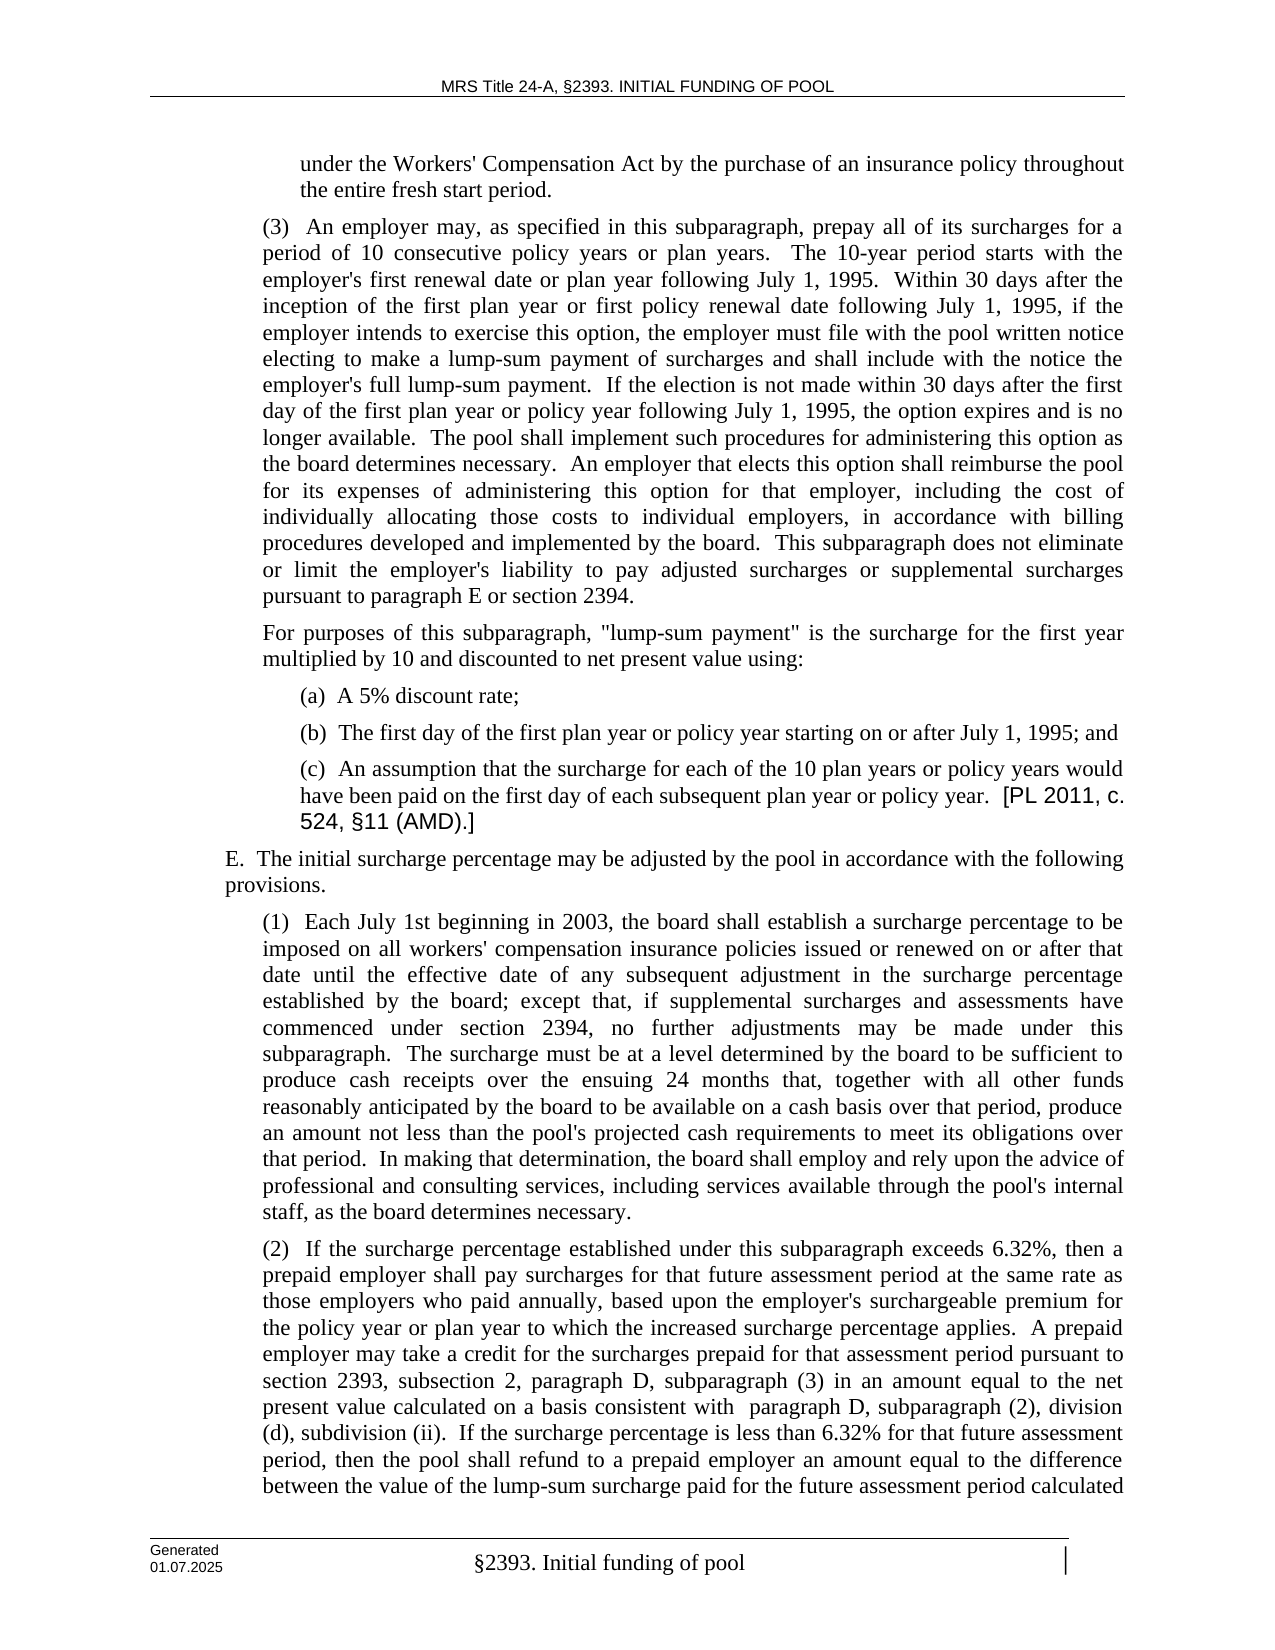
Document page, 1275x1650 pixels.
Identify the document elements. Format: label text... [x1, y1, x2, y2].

text E. The initial surcharge percentage may be adjusted by the pool in accordance with the following provisions. [225, 845, 1125, 898]
text (a) A 5% discount rate; [300, 682, 1125, 708]
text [262, 1235, 1125, 1498]
text (c) An assumption that the surcharge for each of the 10 plan years or policy years would have been paid on the first day of each subsequent plan year or policy year. [PL 2011, c. 524, §11 (AMD).] [300, 756, 1125, 835]
text (1) Each July 1st beginning in 2003, the board shall establish a surcharge percentage to be imposed on all workers' compensation insurance policies issued or renewed on or after that date until the effective date of any subsequent adjustment in the surcharge percentage established by the board; except that, if supplemental surcharges and assessments have commenced under section 2394, no further adjustments may be made under this subparagraph. The surcharge must be at a level determined by the board to be sufficient to produce cash receipts over the ensuing 24 months that, together with all other funds reasonably anticipated by the board to be available on a cash basis over that period, produce an amount not less than the pool's projected cash requirements to meet its obligations over that period. In making that determination, the board shall employ and rely upon the advice of professional and consulting services, including services available through the pool's internal staff, as the board determines necessary. [262, 908, 1125, 1224]
text (b) The first day of the first plan year or policy year starting on or after July 1, 1995; and [300, 719, 1125, 745]
text For purposes of this subparagraph, "lump-sum payment" is the surcharge for the first year multiplied by 10 and discounted to net present value using: [262, 619, 1125, 672]
text (3) An employer may, as specified in this subparagraph, prepay all of its surcharges for a period of 10 consecutive policy years or plan years. The 10-year period starts with the employer's first renewal date or plan year following July 1, 1995. Within 30 days after the inception of the first plan year or first policy renewal date following July 1, 1995, if the employer intends to exercise this option, the employer must file with the pool written notice electing to make a lump-sum payment of surcharges and shall include with the notice the employer's full lump-sum payment. If the election is not made within 30 days after the first day of the first plan year or policy year following July 1, 1995, the option expires and is no longer available. The pool shall implement such procedures for administering this option as the board determines necessary. An employer that elects this option shall reimburse the pool for its expenses of administering this option for that employer, including the cost of individually allocating those costs to individual employers, in accordance with billing procedures developed and implemented by the board. This subparagraph does not eliminate or limit the employer's liability to pay adjusted surcharges or supplemental surcharges pursuant to paragraph E or section 2394. [262, 213, 1125, 608]
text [300, 150, 1125, 203]
